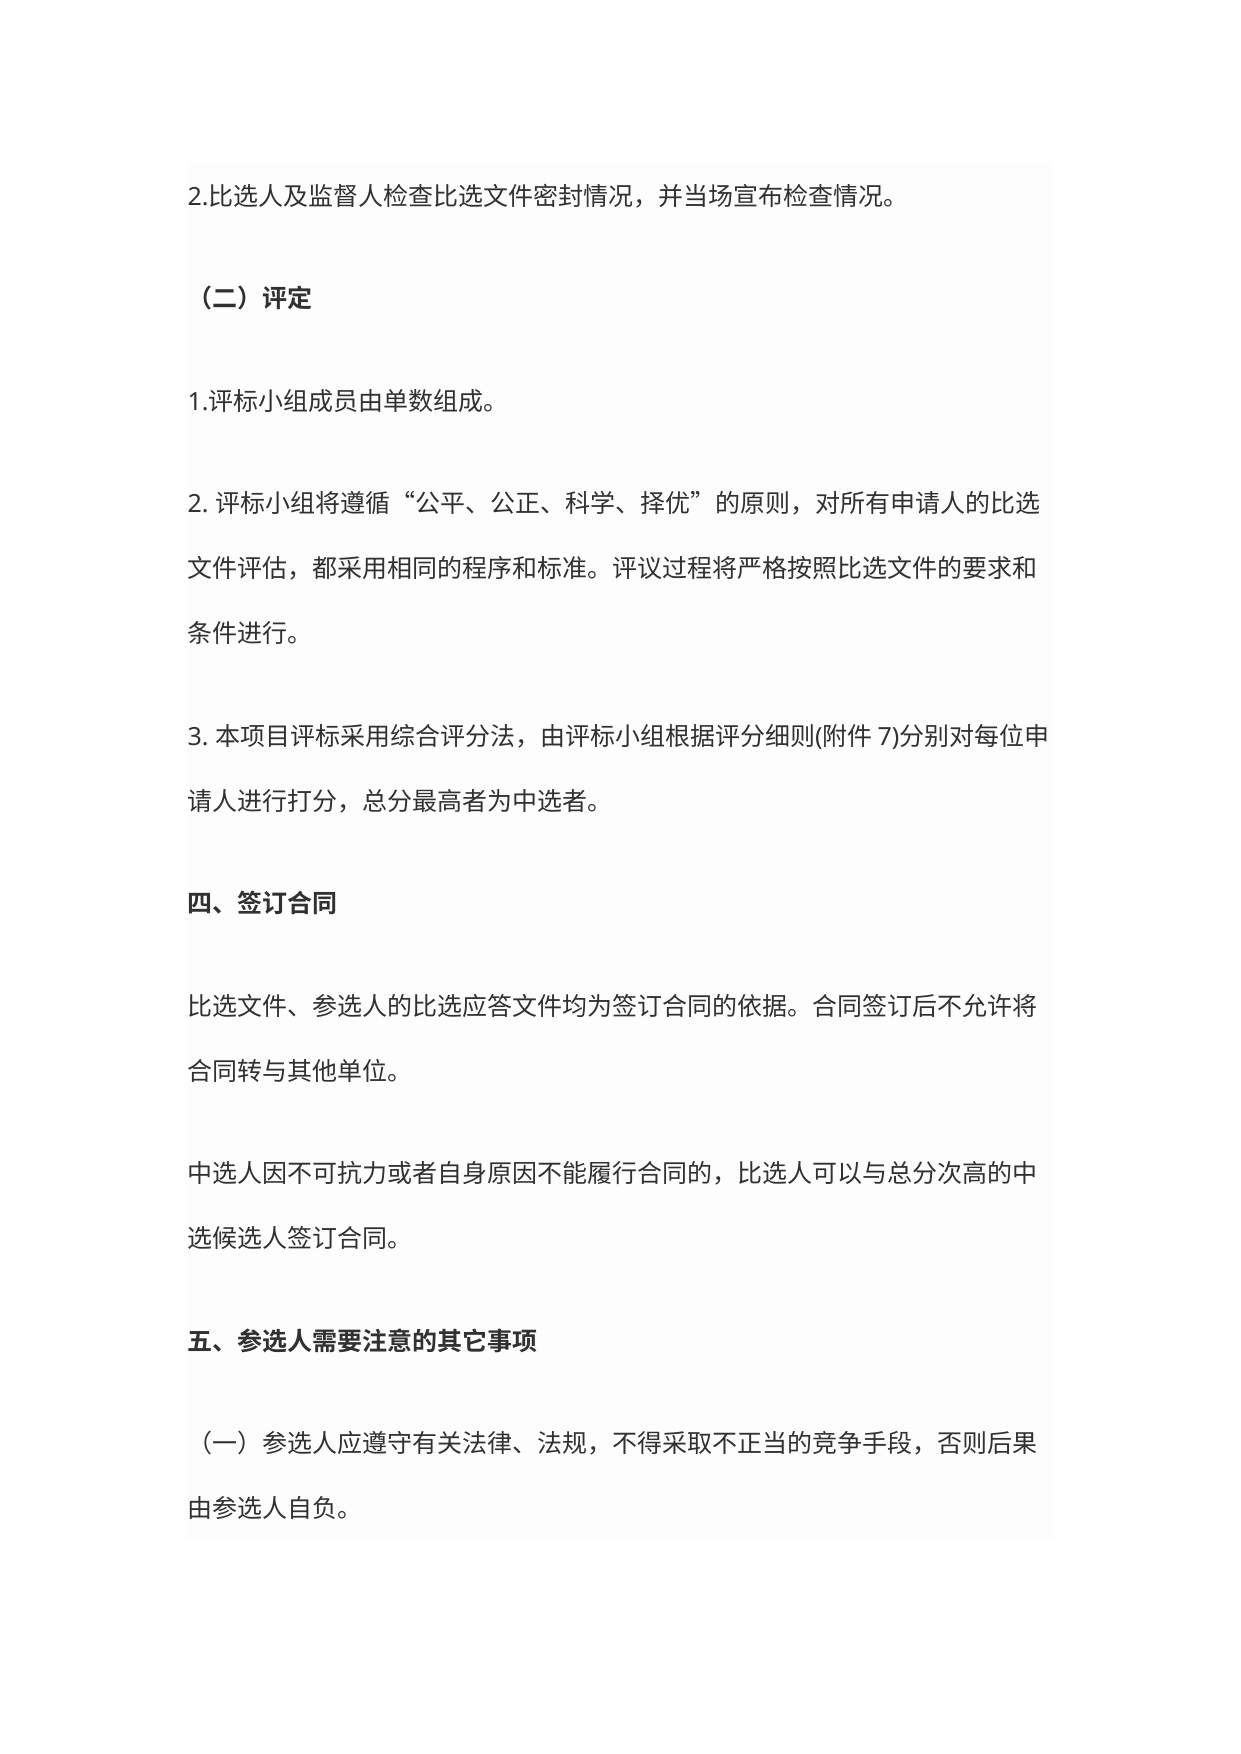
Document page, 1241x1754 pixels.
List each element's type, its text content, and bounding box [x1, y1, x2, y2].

text 五、参选人需要注意的其它事项 [187, 1307, 1053, 1372]
text 四、签订合同 [187, 869, 1053, 934]
text 2.比选人及监督人检查比选文件密封情况，并当场宣布检查情况。 [187, 162, 1053, 227]
text （二）评定 [187, 264, 1053, 329]
text 2. 评标小组将遵循“公平、公正、科学、择优”的原则，对所有申请人的比选文件评估，都采用相同的程序和标准。评议过程将严格按照比选文件的要求和条件进行。 [187, 469, 1053, 664]
text （一）参选人应遵守有关法律、法规，不得采取不正当的竞争手段，否则后果由参选人自负。 [187, 1409, 1053, 1539]
text 1.评标小组成员由单数组成。 [187, 367, 1053, 432]
text 3. 本项目评标采用综合评分法，由评标小组根据评分细则(附件7)分别对每位申请人进行打分，总分最高者为中选者。 [187, 702, 1053, 832]
text 比选文件、参选人的比选应答文件均为签订合同的依据。合同签订后不允许将合同转与其他单位。 [187, 972, 1053, 1102]
text 中选人因不可抗力或者自身原因不能履行合同的，比选人可以与总分次高的中选候选人签订合同。 [187, 1139, 1053, 1269]
